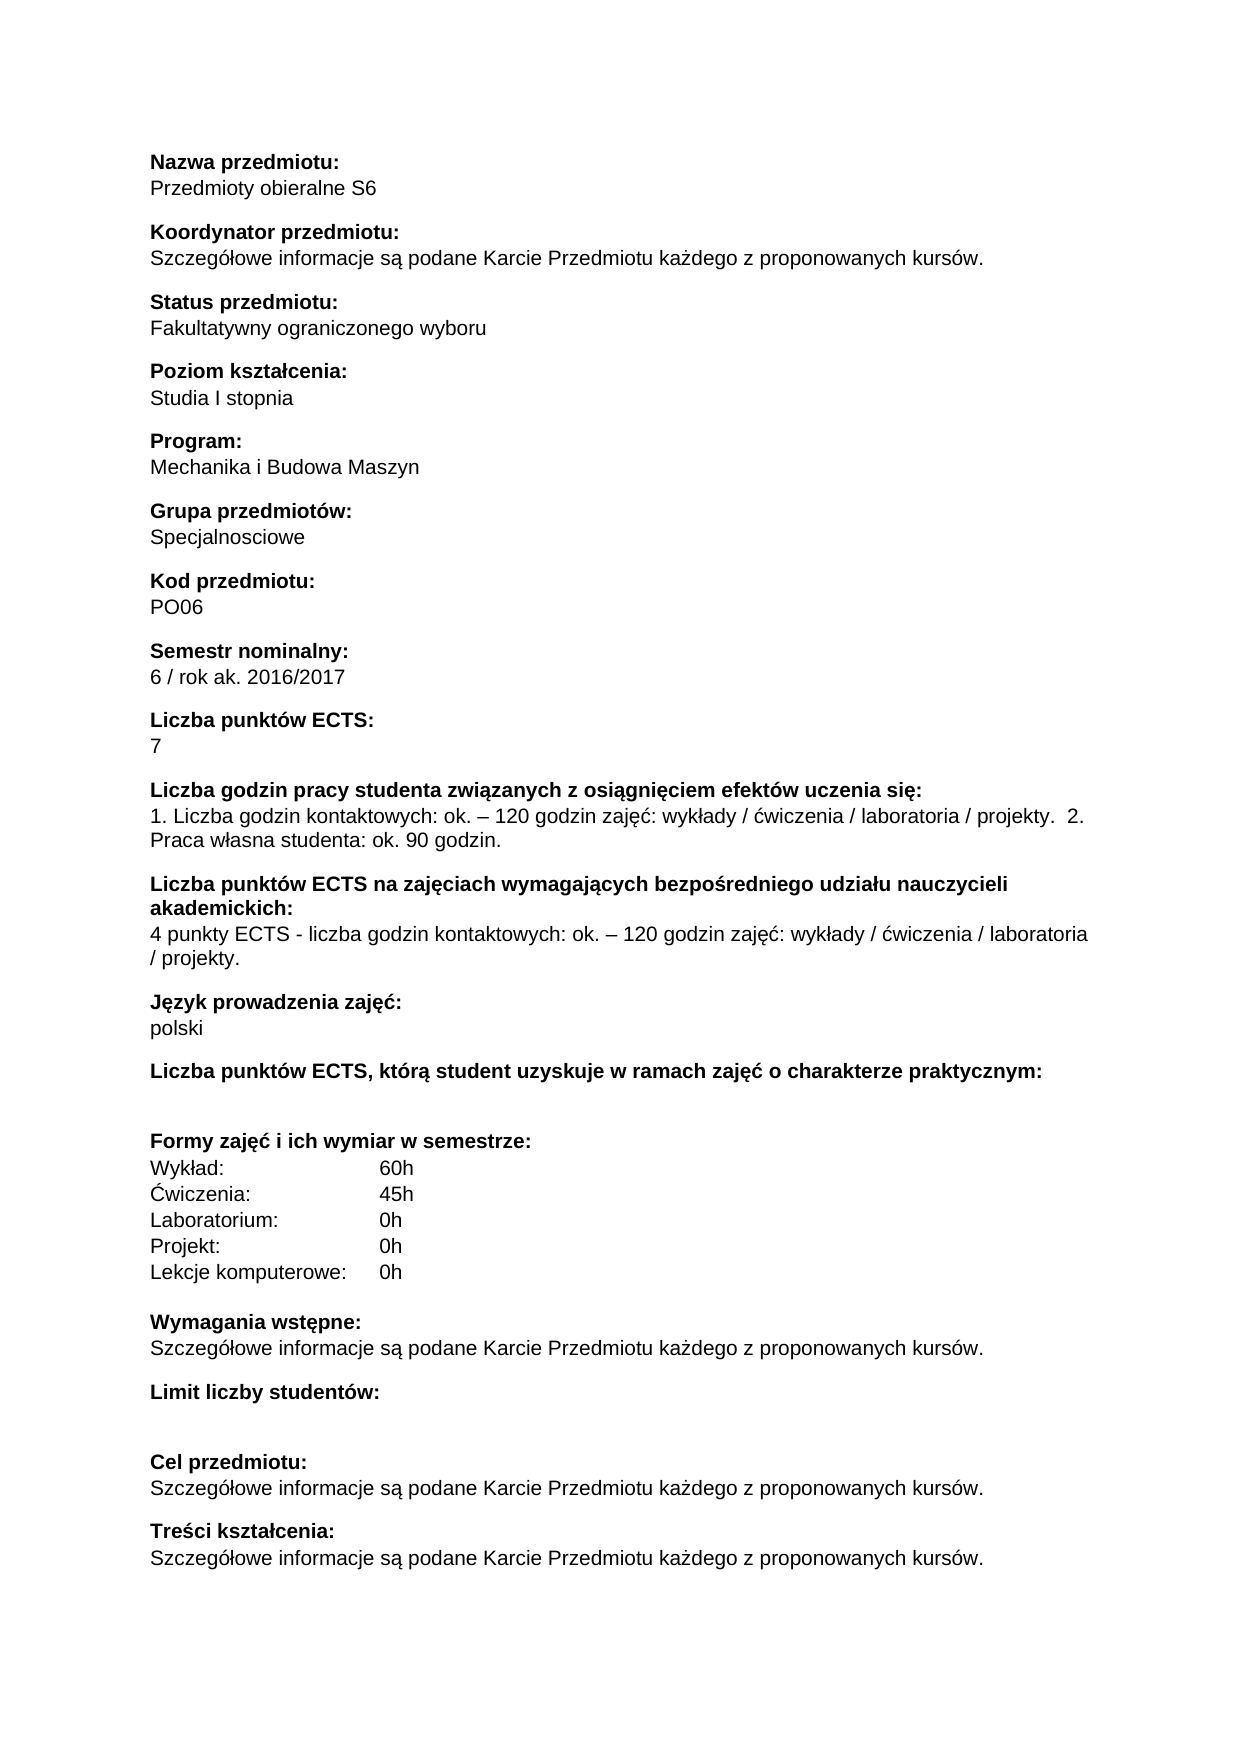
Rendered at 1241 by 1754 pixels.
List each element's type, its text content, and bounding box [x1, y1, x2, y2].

text Formy zajęć i ich wymiar w semestrze: [150, 1129, 1090, 1153]
text Limit liczby studentów: [150, 1380, 1090, 1404]
text Koordynator przedmiotu: [150, 220, 1090, 244]
table_header 60h [369, 1156, 597, 1180]
table_cell Laboratorium: [140, 1208, 367, 1232]
text Treści kształcenia: [150, 1519, 1090, 1543]
text polski [150, 1016, 1090, 1039]
table_cell 0h [369, 1258, 597, 1284]
table_cell Ćwiczenia: [140, 1182, 367, 1206]
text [150, 1545, 1090, 1569]
text Wymagania wstępne: [150, 1310, 1090, 1334]
text Poziom kształcenia: [150, 359, 1090, 383]
text Cel przedmiotu: [150, 1449, 1090, 1473]
text Język prowadzenia zajęć: [150, 989, 1090, 1013]
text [150, 1476, 1090, 1499]
table_header Wykład: [140, 1156, 367, 1180]
text Szczegółowe informacje są podane Karcie Przedmiotu każdego z proponowanych kursów. [150, 246, 1090, 270]
table_cell Projekt: [140, 1234, 367, 1258]
text Szczegółowe informacje są podane Karcie Przedmiotu każdego z proponowanych kursów. [150, 1336, 1090, 1360]
text 6 / rok ak. 2016/2017 [150, 664, 1090, 688]
text Liczba punktów ECTS: [150, 708, 1090, 732]
text Semestr nominalny: [150, 638, 1090, 662]
text Studia I stopnia [150, 385, 1090, 409]
text 4 punkty ECTS - liczba godzin kontaktowych: ok. – 120 godzin zajęć: wykłady / ćwiczenia / laboratoria / projekty. [150, 922, 1090, 970]
text Liczba punktów ECTS, którą student uzyskuje w ramach zajęć o charakterze praktycznym: [150, 1059, 1090, 1083]
text 7 [150, 734, 1090, 758]
table_cell 0h [369, 1232, 597, 1258]
text 1. Liczba godzin kontaktowych: ok. – 120 godzin zajęć: wykłady / ćwiczenia / laboratoria / projekty. 2. Praca własna studenta: ok. 90 godzin. [150, 804, 1090, 852]
table_cell Lekcje komputerowe: [140, 1260, 367, 1284]
table_cell 45h [369, 1180, 597, 1206]
text Mechanika i Budowa Maszyn [150, 455, 1090, 479]
text Status przedmiotu: [150, 289, 1090, 313]
text Specjalnosciowe [150, 525, 1090, 549]
text Fakultatywny ograniczonego wyboru [150, 316, 1090, 339]
text Program: [150, 429, 1090, 453]
text Liczba godzin pracy studenta związanych z osiągnięciem efektów uczenia się: [150, 778, 1090, 802]
text Kod przedmiotu: [150, 569, 1090, 593]
text Grupa przedmiotów: [150, 499, 1090, 523]
text PO06 [150, 595, 1090, 619]
table_cell 0h [369, 1206, 597, 1232]
text Przedmioty obieralne S6 [150, 176, 1090, 200]
text Nazwa przedmiotu: [150, 150, 1090, 174]
text Liczba punktów ECTS na zajęciach wymagających bezpośredniego udziału nauczycieli akademickich: [150, 872, 1090, 920]
